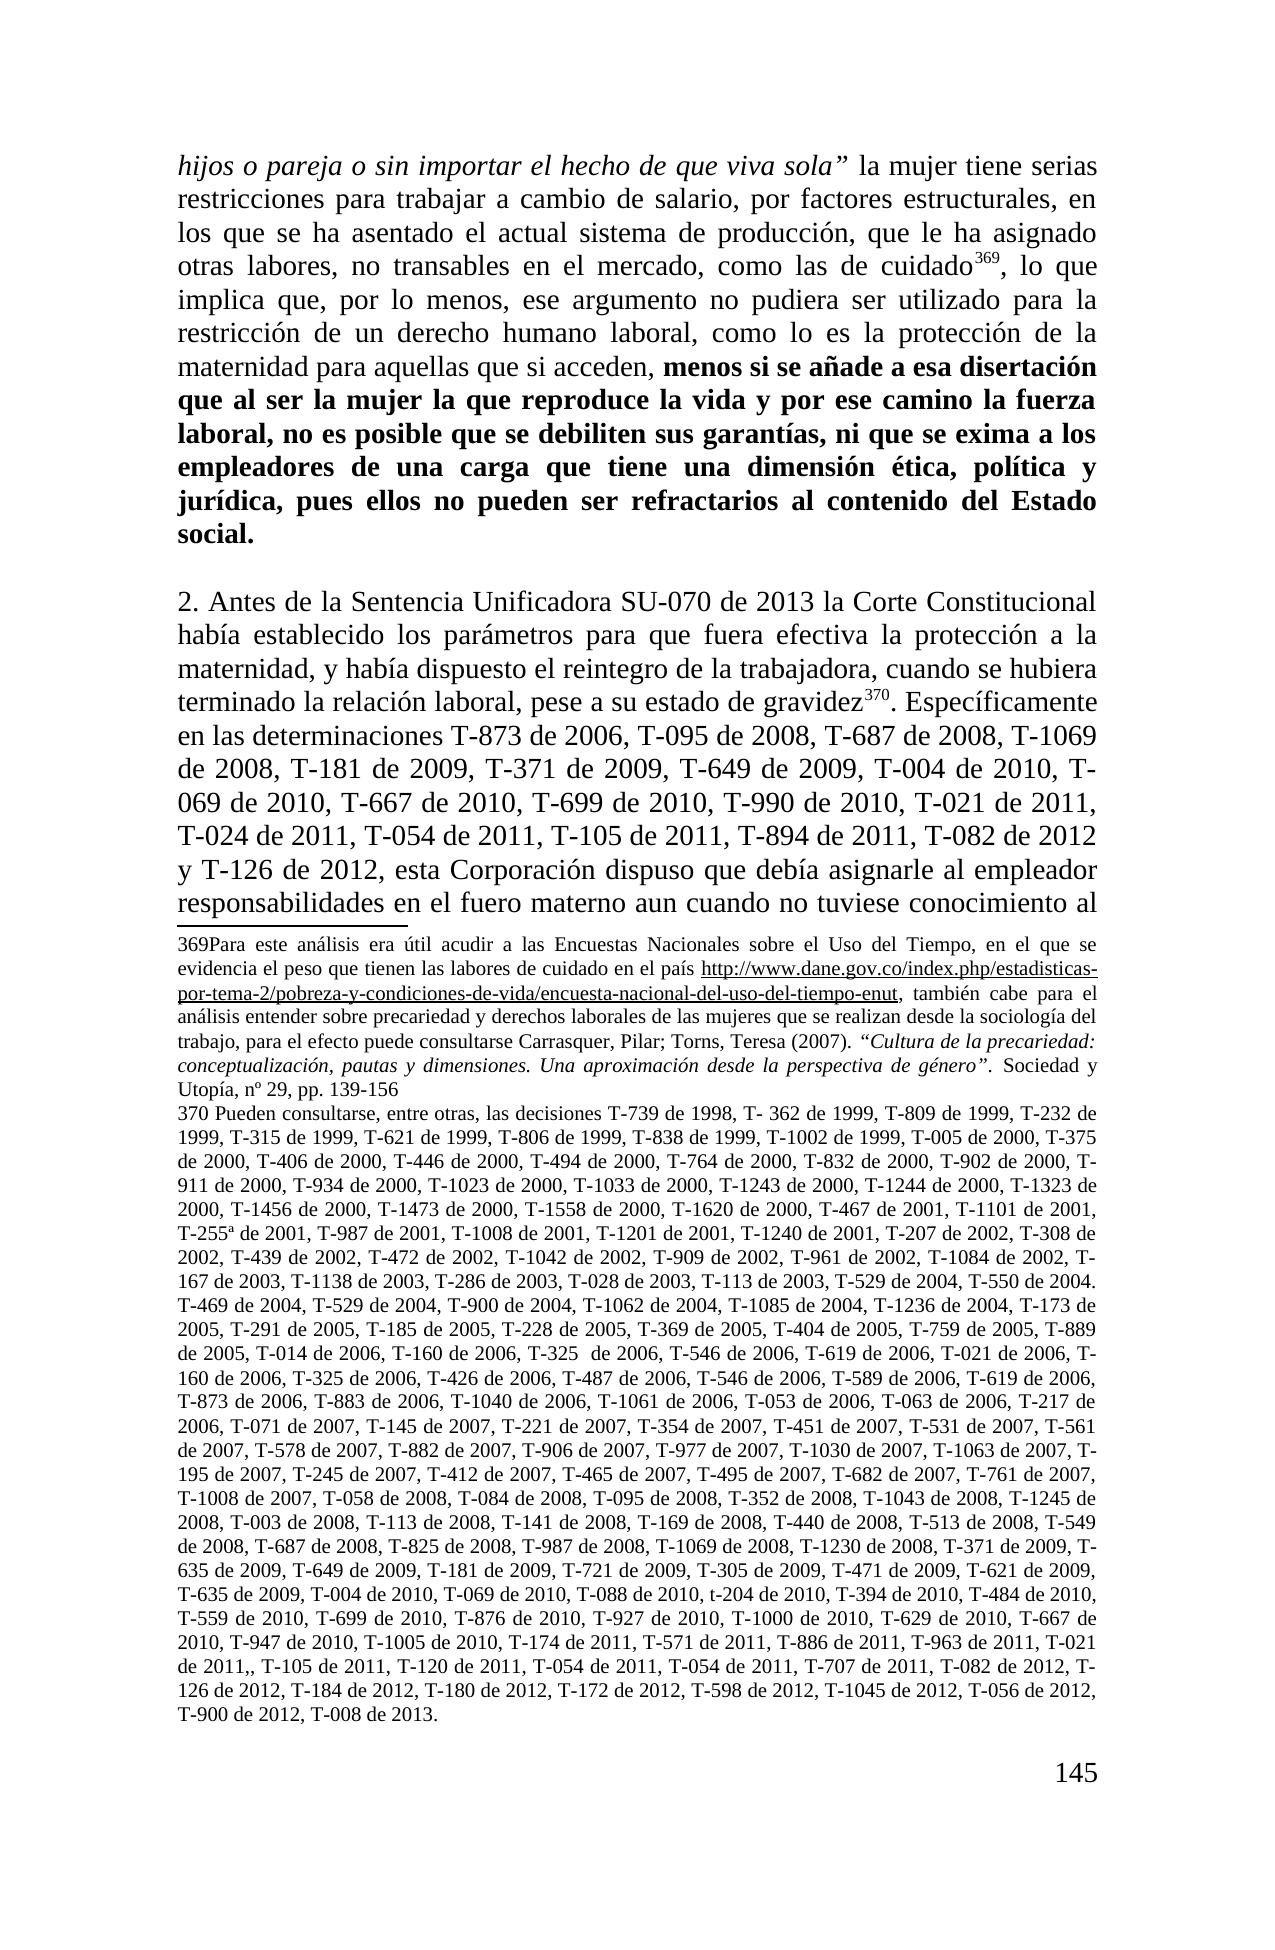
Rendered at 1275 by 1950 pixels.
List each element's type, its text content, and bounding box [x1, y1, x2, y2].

text 2. Antes de la Sentencia Unificadora SU-070 de 2013 la Corte Constitucional había establecido los parámetros para que fuera efectiva la protección a la maternidad, y había dispuesto el reintegro de la trabajadora, cuando se hubiera terminado la relación laboral, pese a su estado de gravidez. Específicamente en las determinaciones T-873 de 2006, T-095 de 2008, T-687 de 2008, T-1069 de 2008, T-181 de 2009, T-371 de 2009, T-649 de 2009, T-004 de 2010, T-069 de 2010, T-667 de 2010, T-699 de 2010, T-990 de 2010, T-021 de 2011, T-024 de 2011, T-054 de 2011, T-105 de 2011, T-894 de 2011, T-082 de 2012 y T-126 de 2012, esta Corporación dispuso que debía asignarle al empleador responsabilidades en el fuero materno aun cuando no tuviese conocimiento al momento de terminar la relación y en la referida Sentencia de Unificación se apeló a la necesidad de distinguir tres niveles de protección, entre ellos el débil, por razón del cual, en estos eventos no era plausible el reintegro, pero en cambio sí el pago de las cotizaciones a la seguridad social, para asegurar a la mujer la protección con cargo al sistema general. [177, 584, 1098, 919]
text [177, 148, 1098, 550]
